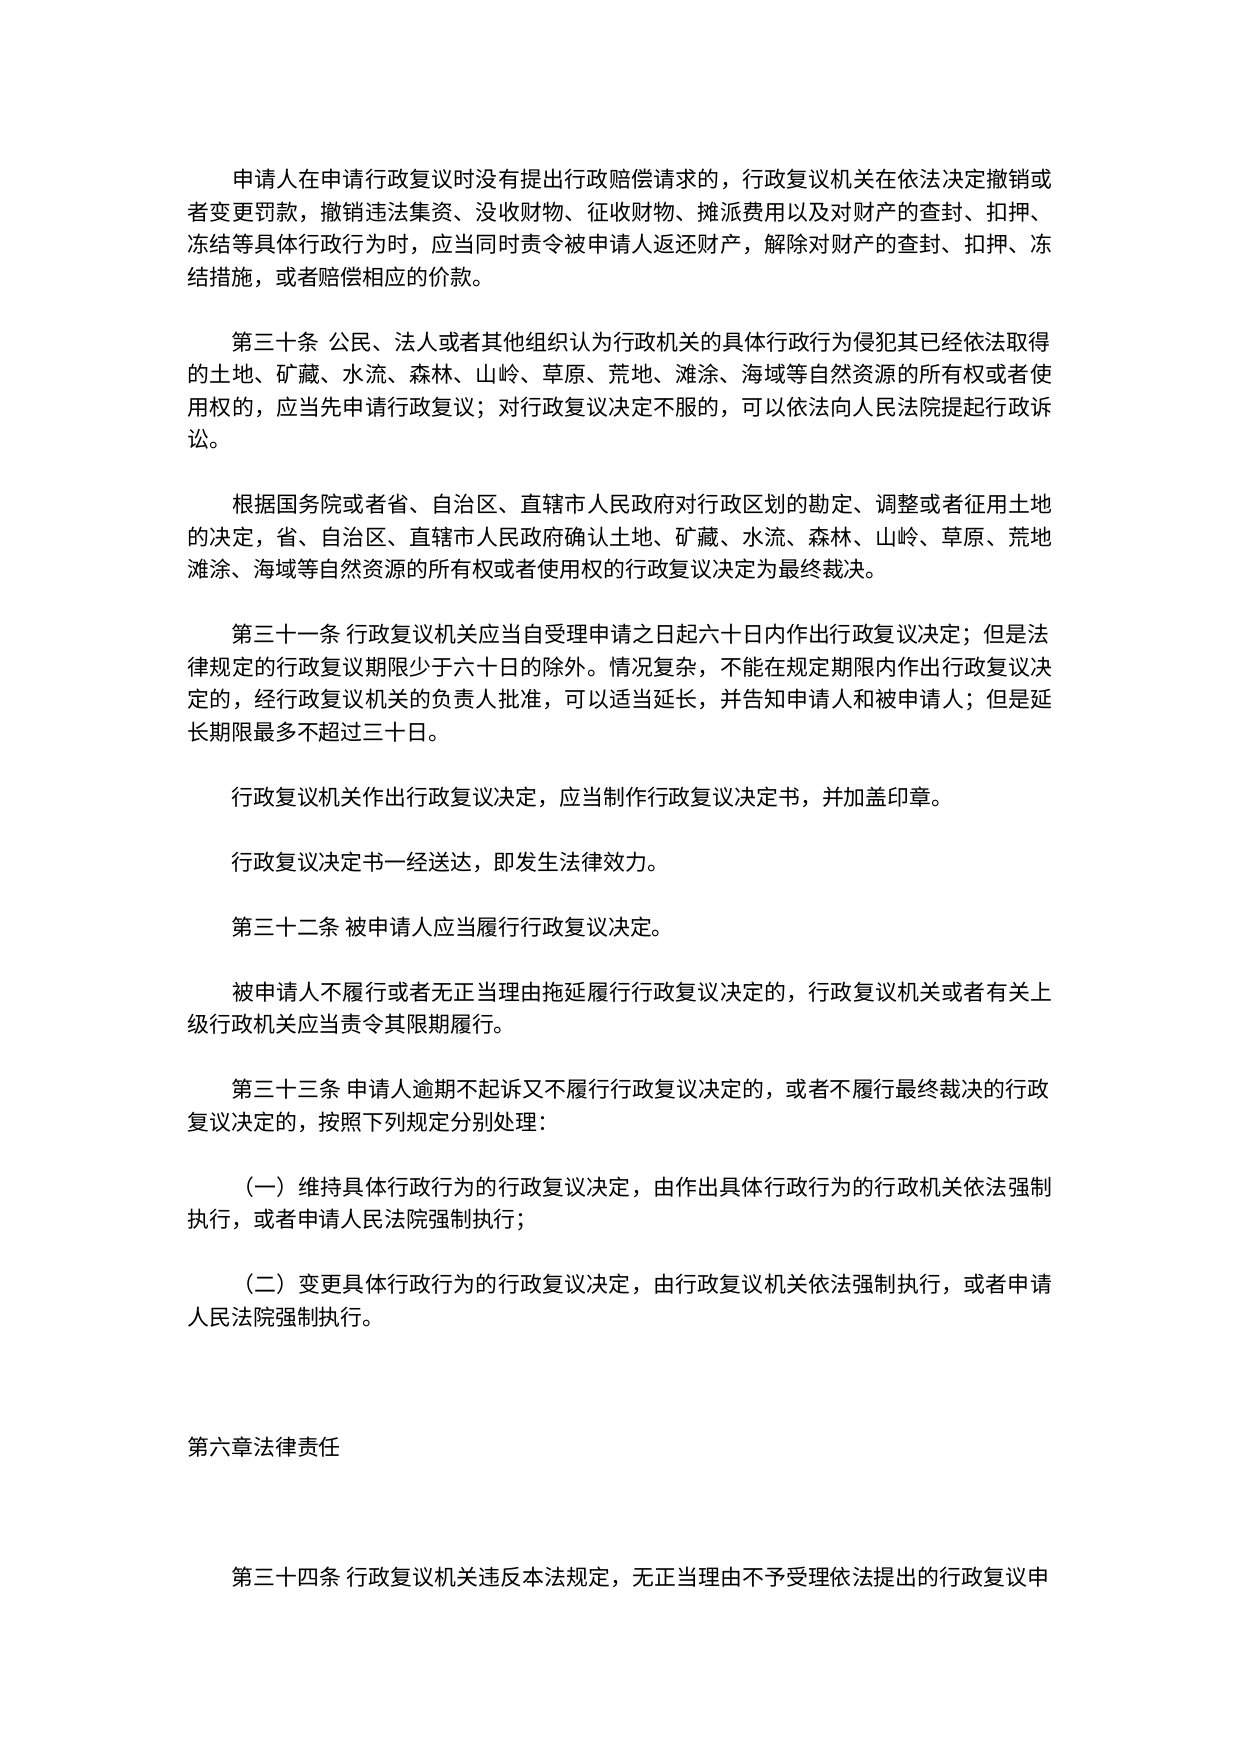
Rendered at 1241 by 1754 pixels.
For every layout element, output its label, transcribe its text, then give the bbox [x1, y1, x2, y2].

text 行政复议决定书一经送达，即发生法律效力。 [187, 844, 1053, 877]
text 被申请人不履行或者无正当理由拖延履行行政复议决定的，行政复议机关或者有关上级行政机关应当责令其限期履行。 [187, 974, 1053, 1039]
text 行政复议机关作出行政复议决定，应当制作行政复议决定书，并加盖印章。 [187, 779, 1053, 812]
text 第三十一条 行政复议机关应当自受理申请之日起六十日内作出行政复议决定；但是法律规定的行政复议期限少于六十日的除外。情况复杂，不能在规定期限内作出行政复议决定的，经行政复议机关的负责人批准，可以适当延长，并告知申请人和被申请人；但是延长期限最多不超过三十日。 [187, 617, 1053, 747]
text 第三十二条 被申请人应当履行行政复议决定。 [187, 909, 1053, 942]
text 第六章法律责任 [187, 1429, 1053, 1462]
text 第三十三条 申请人逾期不起诉又不履行行政复议决定的，或者不履行最终裁决的行政复议决定的，按照下列规定分别处理： [187, 1072, 1053, 1137]
text 根据国务院或者省、自治区、直辖市人民政府对行政区划的勘定、调整或者征用土地的决定，省、自治区、直辖市人民政府确认土地、矿藏、水流、森林、山岭、草原、荒地、滩涂、海域等自然资源的所有权或者使用权的行政复议决定为最终裁决。 [187, 487, 1053, 584]
text （一）维持具体行政行为的行政复议决定，由作出具体行政行为的行政机关依法强制执行，或者申请人民法院强制执行； [187, 1169, 1053, 1234]
text 申请人在申请行政复议时没有提出行政赔偿请求的，行政复议机关在依法决定撤销或者变更罚款，撤销违法集资、没收财物、征收财物、摊派费用以及对财产的查封、扣押、冻结等具体行政行为时，应当同时责令被申请人返还财产，解除对财产的查封、扣押、冻结措施，或者赔偿相应的价款。 [187, 162, 1053, 292]
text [187, 1559, 1053, 1592]
text 第三十条 公民、法人或者其他组织认为行政机关的具体行政行为侵犯其已经依法取得的土地、矿藏、水流、森林、山岭、草原、荒地、滩涂、海域等自然资源的所有权或者使用权的，应当先申请行政复议；对行政复议决定不服的，可以依法向人民法院提起行政诉讼。 [187, 324, 1053, 454]
text （二）变更具体行政行为的行政复议决定，由行政复议机关依法强制执行，或者申请人民法院强制执行。 [187, 1267, 1053, 1332]
